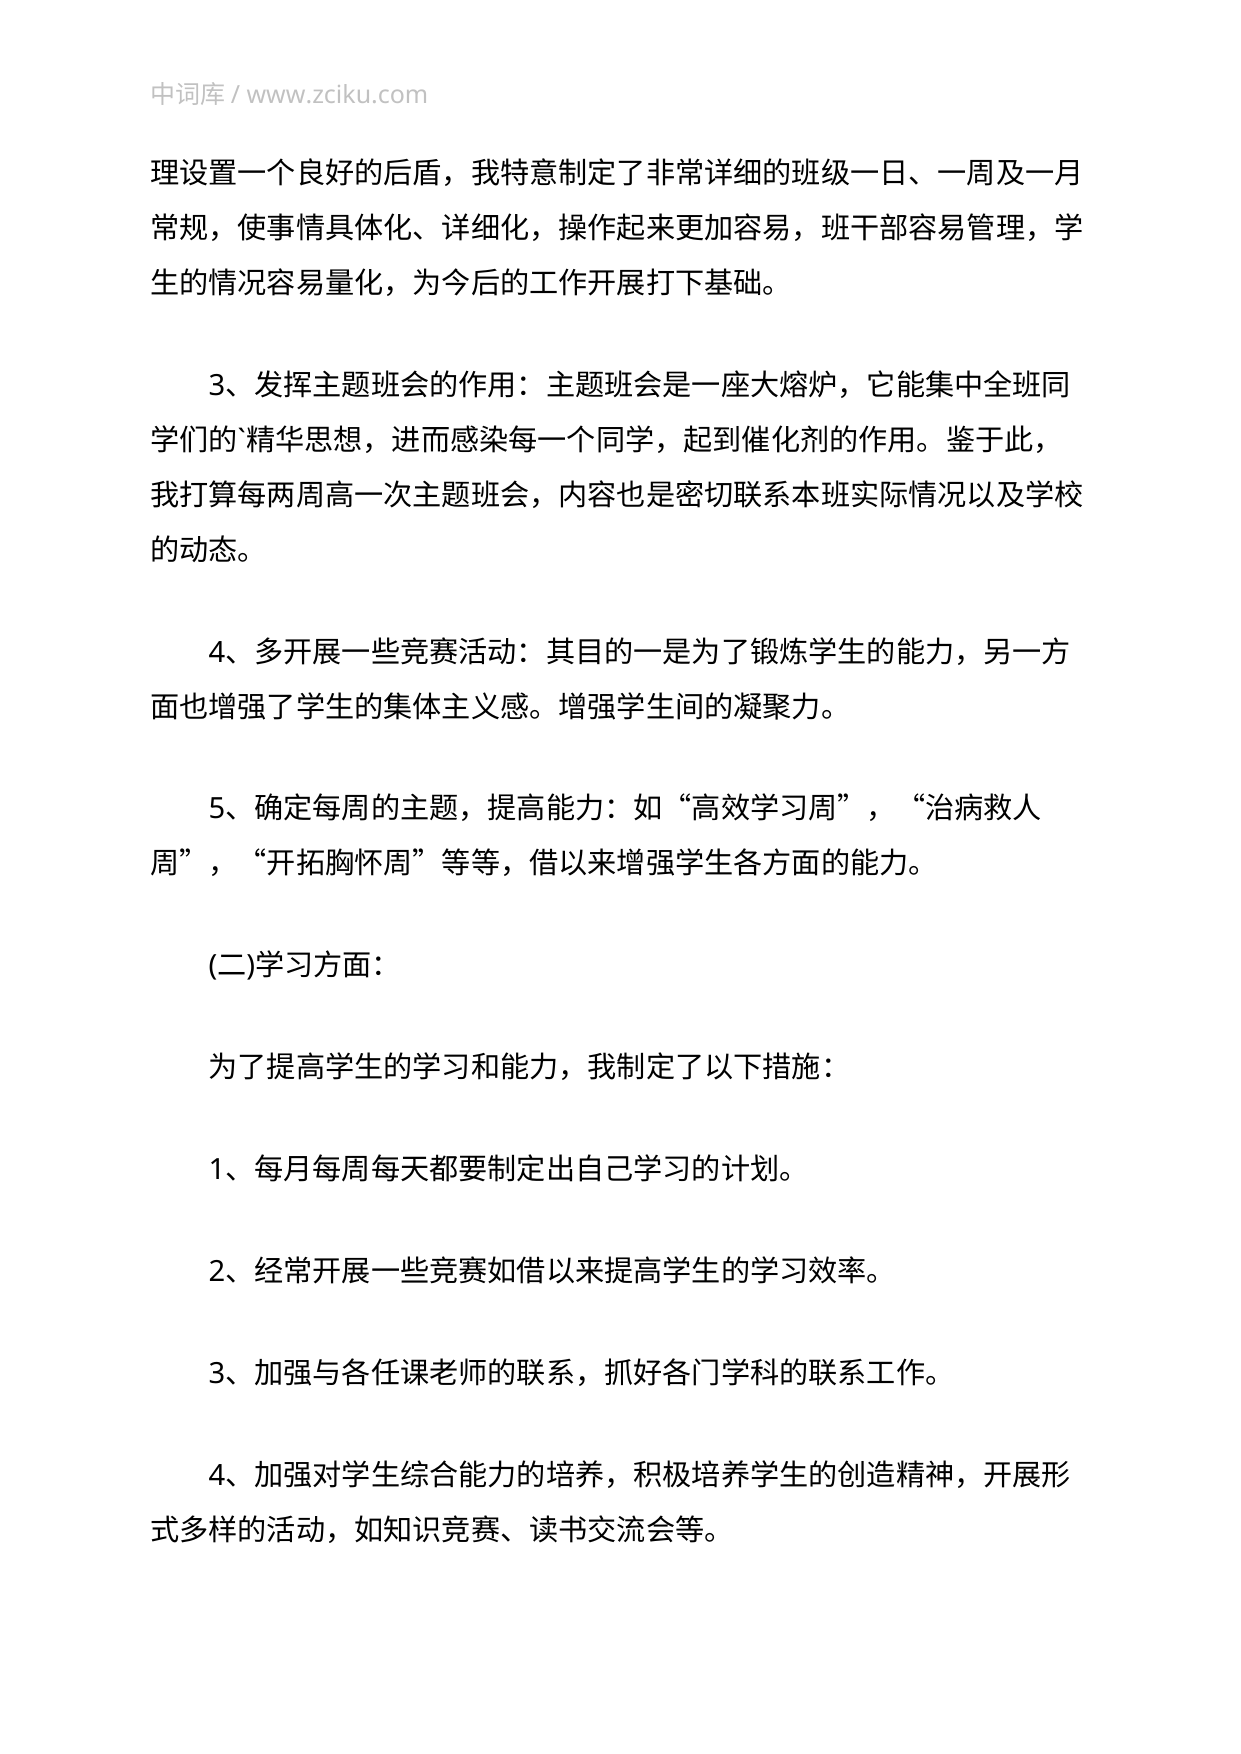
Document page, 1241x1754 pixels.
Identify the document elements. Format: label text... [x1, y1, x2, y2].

text 1、每月每周每天都要制定出自己学习的计划。 [150, 1146, 1090, 1188]
text 4、多开展一些竞赛活动：其目的一是为了锻炼学生的能力，另一方面也增强了学生的集体主义感。增强学生间的凝聚力。 [150, 628, 1090, 726]
text 5、确定每周的主题，提高能力：如“高效学习周”，“治病救人周”，“开拓胸怀周”等等，借以来增强学生各方面的能力。 [150, 785, 1090, 882]
text 3、发挥主题班会的作用：主题班会是一座大熔炉，它能集中全班同学们的`精华思想，进而感染每一个同学，起到催化剂的作用。鉴于此，我打算每两周高一次主题班会，内容也是密切联系本班实际情况以及学校的动态。 [150, 362, 1090, 569]
text 为了提高学生的学习和能力，我制定了以下措施： [150, 1044, 1090, 1086]
text 2、经常开展一些竞赛如借以来提高学生的学习效率。 [150, 1247, 1090, 1290]
text 3、加强与各任课老师的联系，抓好各门学科的联系工作。 [150, 1349, 1090, 1392]
text (二)学习方面： [150, 942, 1090, 984]
text 4、加强对学生综合能力的培养，积极培养学生的创造精神，开展形式多样的活动，如知识竞赛、读书交流会等。 [150, 1451, 1090, 1549]
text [150, 150, 1090, 302]
